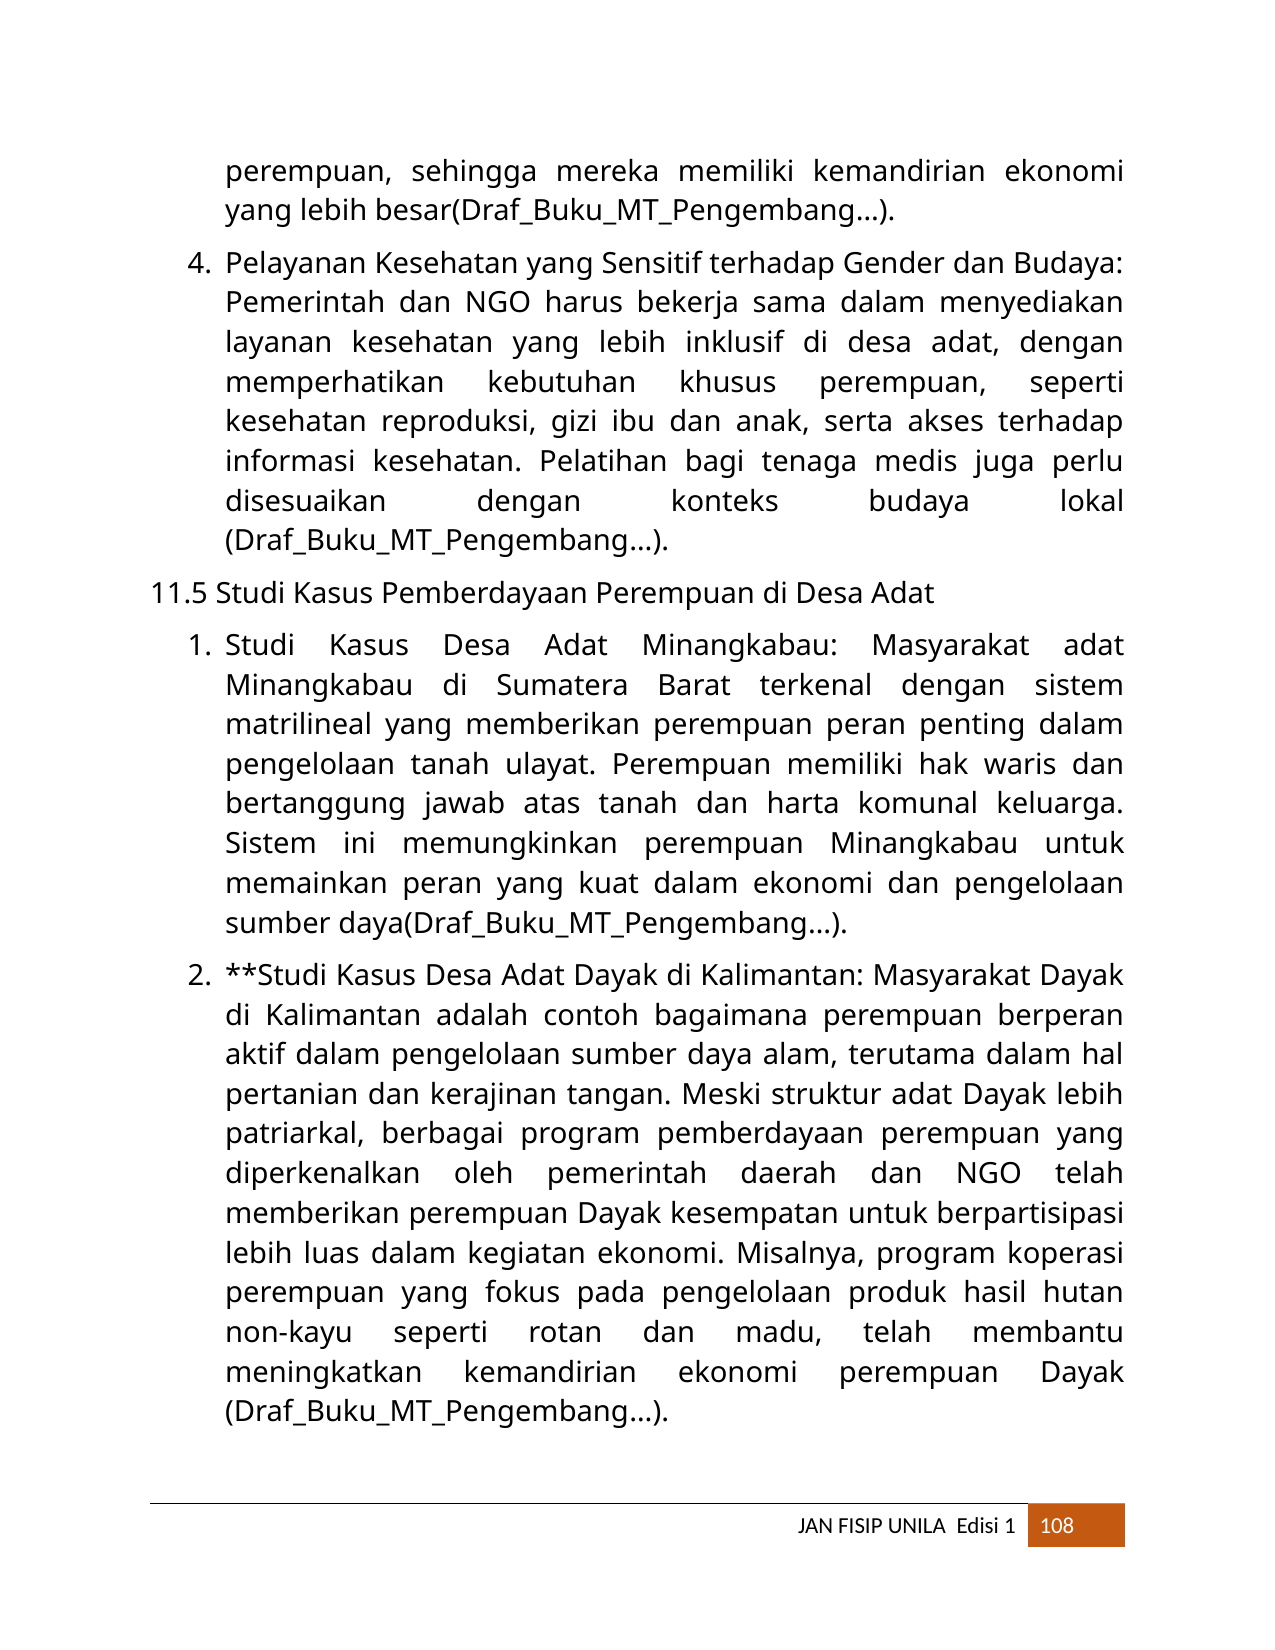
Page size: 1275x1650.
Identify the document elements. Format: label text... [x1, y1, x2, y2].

list **Studi Kasus Desa Adat Dayak di Kalimantan: Masyarakat Dayak di Kalimantan adalah contoh bagaimana perempuan berperan aktif dalam pengelolaan sumber daya alam, terutama dalam hal pertanian dan kerajinan tangan. Meski struktur adat Dayak lebih patriarkal, berbagai program pemberdayaan perempuan yang diperkenalkan oleh pemerintah daerah dan NGO telah memberikan perempuan Dayak kesempatan untuk berpartisipasi lebih luas dalam kegiatan ekonomi. Misalnya, program koperasi perempuan yang fokus pada pengelolaan produk hasil hutan non-kayu seperti rotan dan madu, telah membantu meningkatkan kemandirian ekonomi perempuan Dayak​(Draf_Buku_MT_Pengembang…). [187, 954, 1125, 1430]
list Studi Kasus Desa Adat Minangkabau: Masyarakat adat Minangkabau di Sumatera Barat terkenal dengan sistem matrilineal yang memberikan perempuan peran penting dalam pengelolaan tanah ulayat. Perempuan memiliki hak waris dan bertanggung jawab atas tanah dan harta komunal keluarga. Sistem ini memungkinkan perempuan Minangkabau untuk memainkan peran yang kuat dalam ekonomi dan pengelolaan sumber daya​(Draf_Buku_MT_Pengembang…). [187, 624, 1125, 942]
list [187, 150, 1125, 229]
text 11.5 Studi Kasus Pemberdayaan Perempuan di Desa Adat [150, 572, 1125, 612]
list Pelayanan Kesehatan yang Sensitif terhadap Gender dan Budaya: Pemerintah dan NGO harus bekerja sama dalam menyediakan layanan kesehatan yang lebih inklusif di desa adat, dengan memperhatikan kebutuhan khusus perempuan, seperti kesehatan reproduksi, gizi ibu dan anak, serta akses terhadap informasi kesehatan. Pelatihan bagi tenaga medis juga perlu disesuaikan dengan konteks budaya lokal​(Draf_Buku_MT_Pengembang…). [187, 242, 1125, 559]
